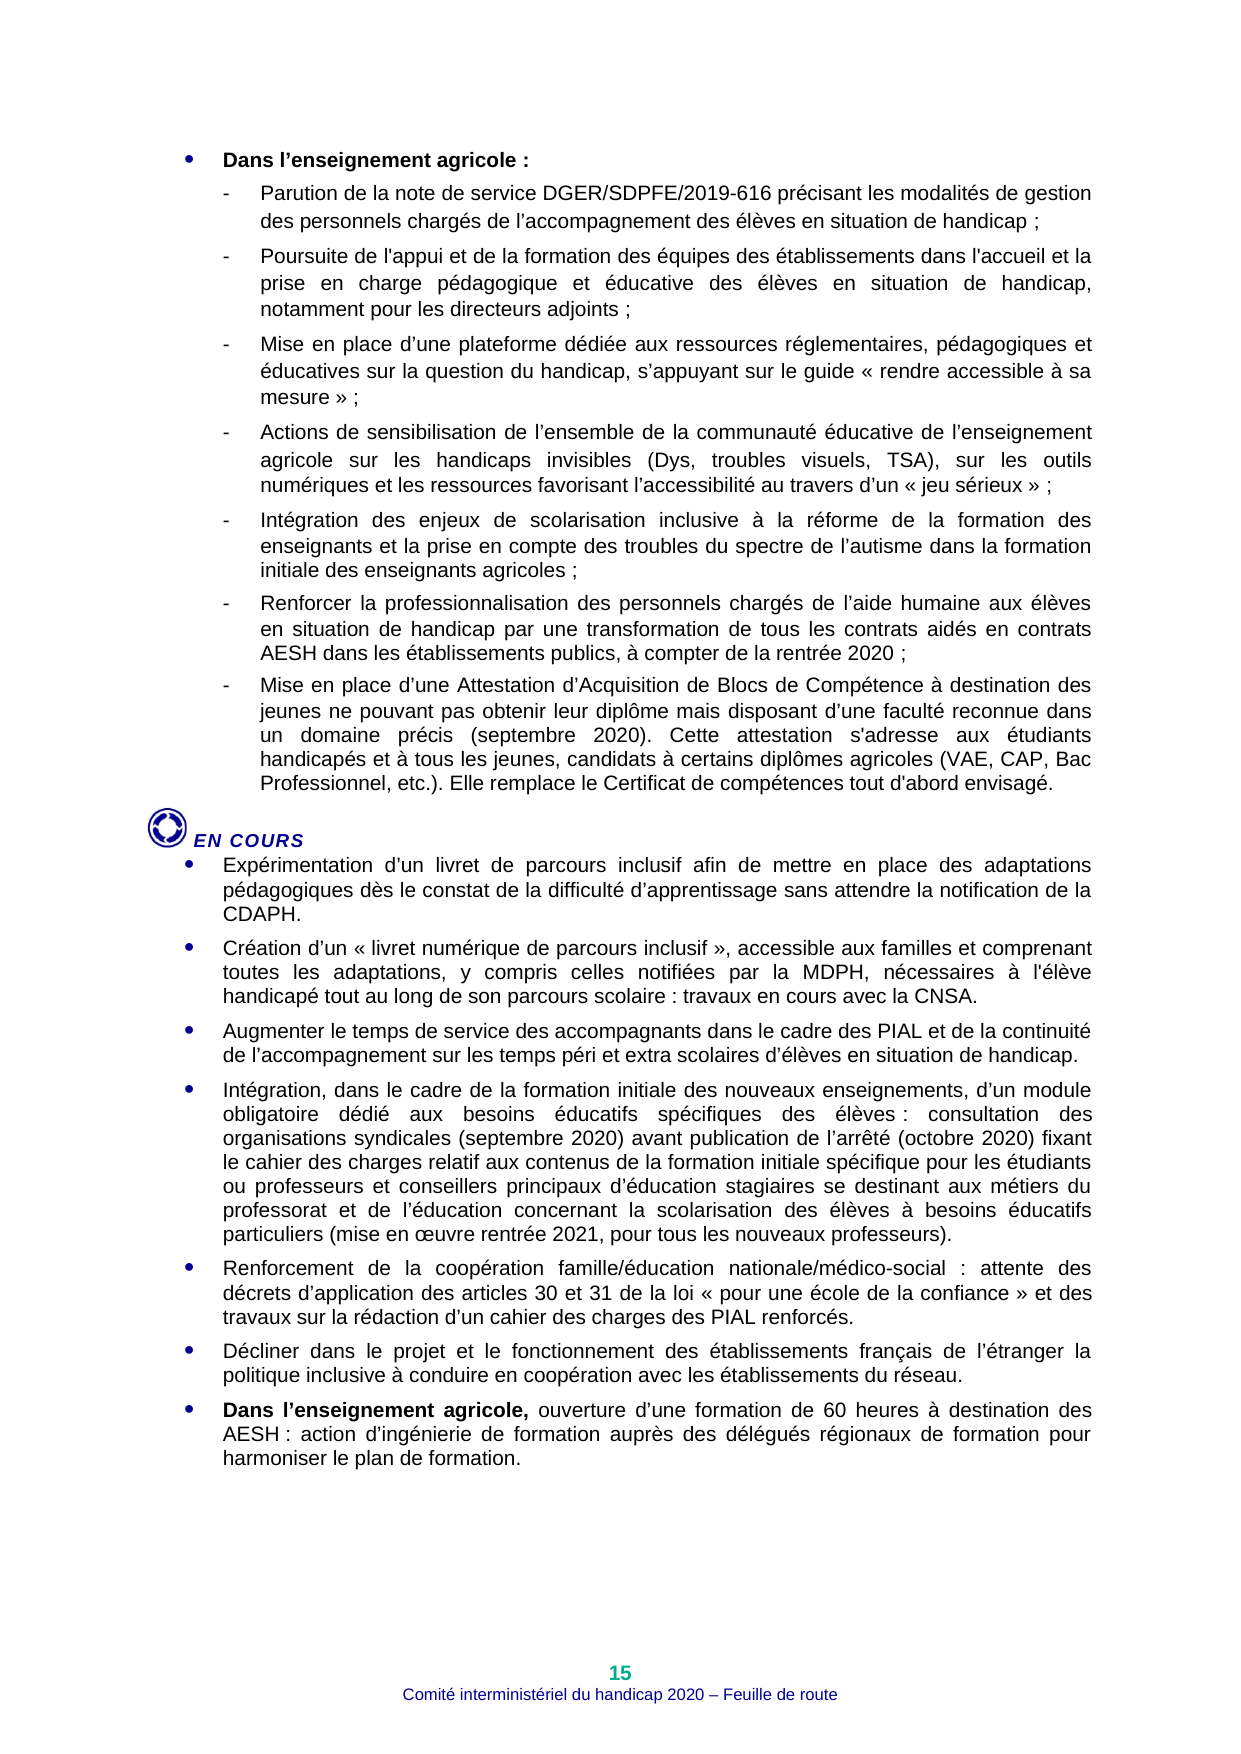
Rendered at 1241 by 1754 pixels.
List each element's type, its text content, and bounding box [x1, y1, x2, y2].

list Intégration des enjeux de scolarisation inclusive à la réforme de la formation des enseignants et la prise en compte des troubles du spectre de l’autisme dans la formation initiale des enseignants agricoles ; [223, 505, 1093, 582]
list Mise en place d’une Attestation d’Acquisition de Blocs de Compétence à destination des jeunes ne pouvant pas obtenir leur diplôme mais disposant d’une faculté reconnue dans un domaine précis (septembre 2020). Cette attestation s'adresse aux étudiants handicapés et à tous les jeunes, candidats à certains diplômes agricoles (VAE, CAP, Bac Professionnel, etc.). Elle remplace le Certificat de compétences tout d'abord envisagé. [223, 671, 1093, 795]
text Décliner dans le projet et le fonctionnement des établissements français de l’étranger la politique inclusive à conduire en coopération avec les établissements du réseau. [185, 1339, 1093, 1387]
text Création d’un « livret numérique de parcours inclusif », accessible aux familles et comprenant toutes les adaptations, y compris celles notifiées par la MDPH, nécessaires à l'élève handicapé tout au long de son parcours scolaire : travaux en cours avec la CNSA. [185, 936, 1093, 1008]
list Renforcer la professionnalisation des personnels chargés de l’aide humaine aux élèves en situation de handicap par une transformation de tous les contrats aidés en contrats AESH dans les établissements publics, à compter de la rentrée 2020 ; [223, 588, 1093, 664]
text Dans l’enseignement agricole : [185, 148, 1093, 172]
list Actions de sensibilisation de l’ensemble de la communauté éducative de l’enseignement agricole sur les handicaps invisibles (Dys, troubles visuels, TSA), sur les outils numériques et les ressources favorisant l’accessibilité au travers d’un « jeu sérieux » ; [223, 417, 1093, 497]
text Renforcement de la coopération famille/éducation nationale/médico-social : attente des décrets d’application des articles 30 et 31 de la loi « pour une école de la confiance » et des travaux sur la rédaction d’un cahier des charges des PIAL renforcés. [185, 1256, 1093, 1328]
list Parution de la note de service DGER/SDPFE/2019-616 précisant les modalités de gestion des personnels chargés de l’accompagnement des élèves en situation de handicap ; [223, 178, 1093, 233]
subtitle EN COURS [148, 807, 1093, 851]
text Expérimentation d’un livret de parcours inclusif afin de mettre en place des adaptations pédagogiques dès le constat de la difficulté d’apprentissage sans attendre la notification de la CDAPH. [185, 853, 1093, 925]
picture [147, 807, 187, 848]
list Mise en place d’une plateforme dédiée aux ressources réglementaires, pédagogiques et éducatives sur la question du handicap, s’appuyant sur le guide « rendre accessible à sa mesure » ; [223, 329, 1093, 409]
list Poursuite de l'appui et de la formation des équipes des établissements dans l'accueil et la prise en charge pédagogique et éducative des élèves en situation de handicap, notamment pour les directeurs adjoints ; [223, 241, 1093, 321]
text Intégration, dans le cadre de la formation initiale des nouveaux enseignements, d’un module obligatoire dédié aux besoins éducatifs spécifiques des élèves : consultation des organisations syndicales (septembre 2020) avant publication de l’arrêté (octobre 2020) fixant le cahier des charges relatif aux contenus de la formation initiale spécifique pour les étudiants ou professeurs et conseillers principaux d’éducation stagiaires se destinant aux métiers du professorat et de l’éducation concernant la scolarisation des élèves à besoins éducatifs particuliers (mise en œuvre rentrée 2021, pour tous les nouveaux professeurs). [185, 1077, 1093, 1246]
text Augmenter le temps de service des accompagnants dans le cadre des PIAL et de la continuité de l’accompagnement sur les temps péri et extra scolaires d’élèves en situation de handicap. [185, 1018, 1093, 1067]
text Dans l’enseignement agricole, ouverture d’une formation de 60 heures à destination des AESH : action d’ingénierie de formation auprès des délégués régionaux de formation pour harmoniser le plan de formation. [185, 1398, 1093, 1470]
